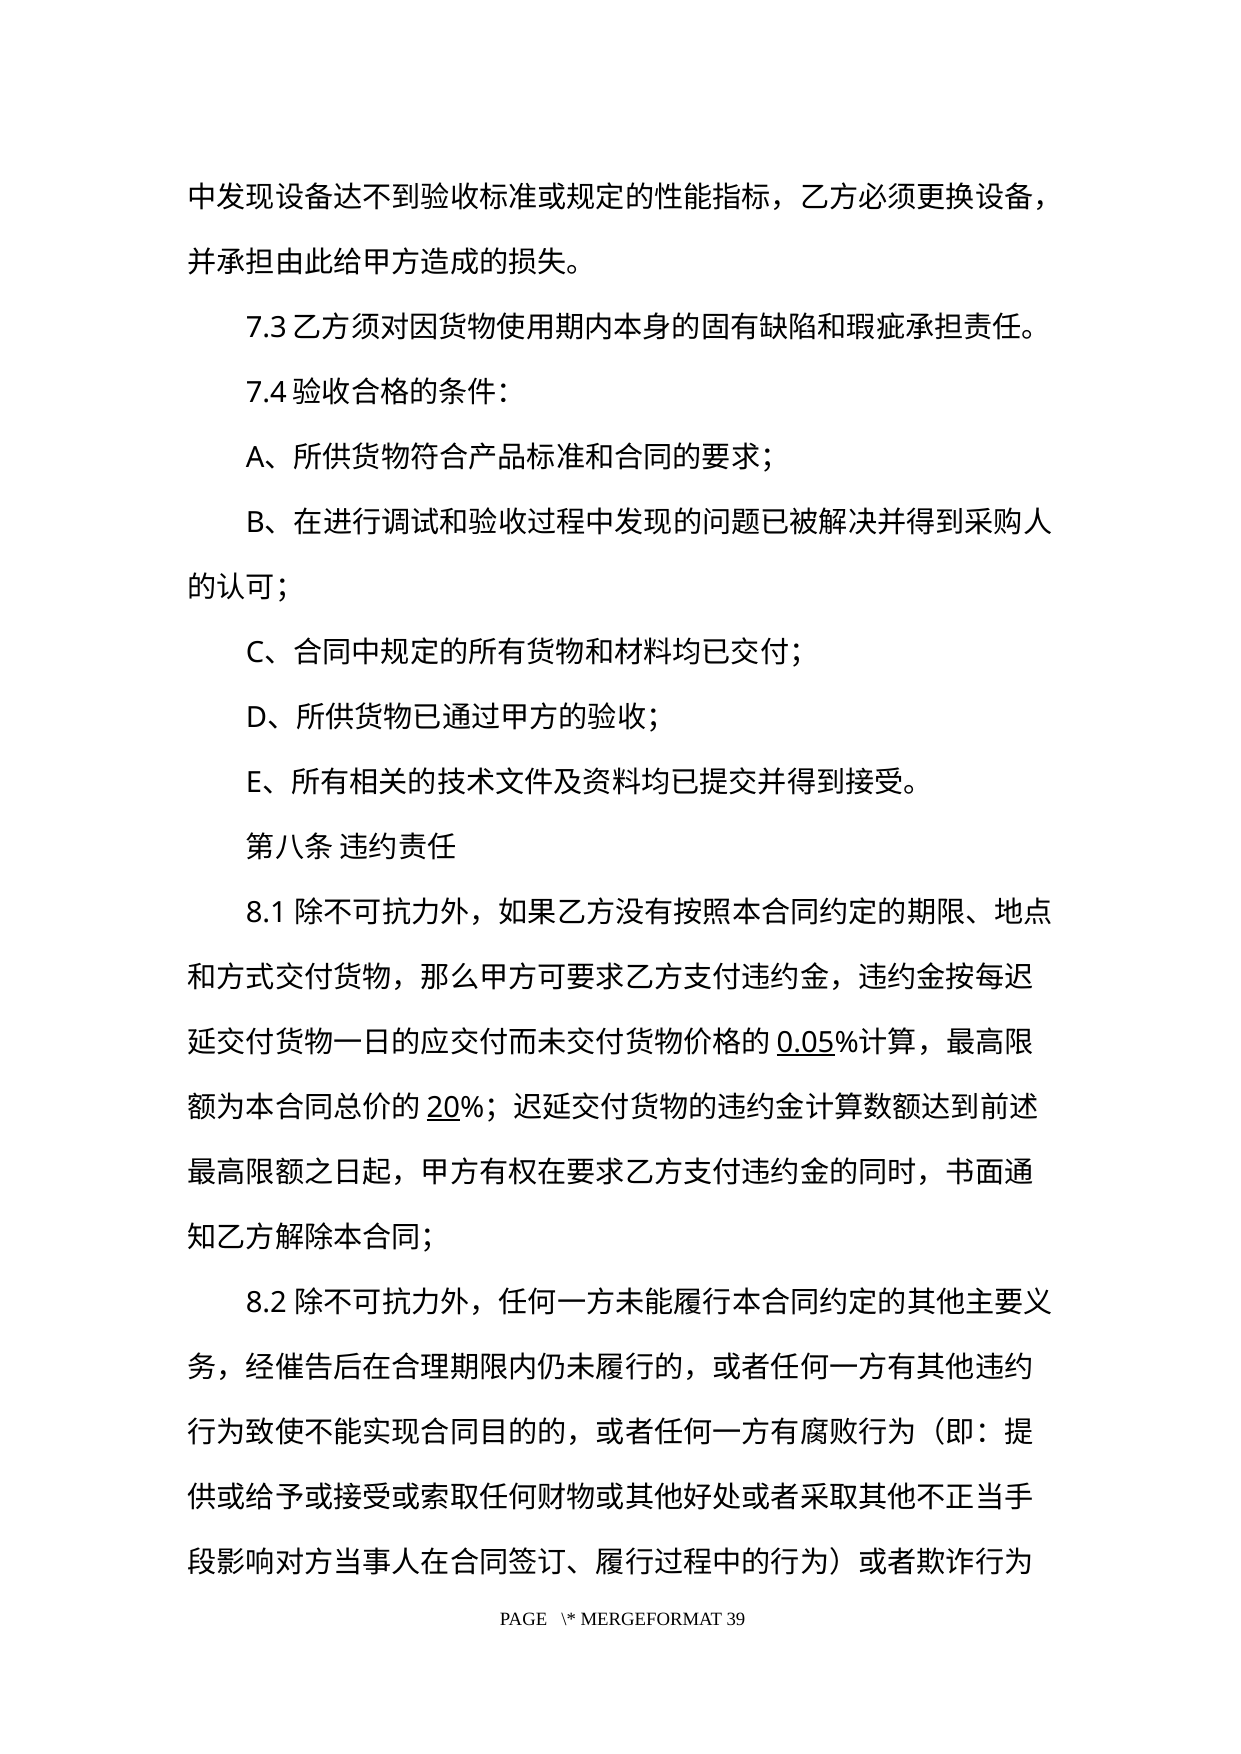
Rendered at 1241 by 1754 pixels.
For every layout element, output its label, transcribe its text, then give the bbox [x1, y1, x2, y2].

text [187, 1267, 1053, 1592]
text E、所有相关的技术文件及资料均已提交并得到接受。 [187, 747, 1053, 812]
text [187, 162, 1053, 292]
text 7.4验收合格的条件： [187, 357, 1053, 422]
text B、在进行调试和验收过程中发现的问题已被解决并得到采购人的认可； [187, 487, 1053, 617]
text 7.3乙方须对因货物使用期内本身的固有缺陷和瑕疵承担责任。 [187, 292, 1053, 357]
text 第八条 违约责任 [187, 812, 1053, 877]
text D、所供货物已通过甲方的验收； [187, 682, 1053, 747]
text 8.1 除不可抗力外，如果乙方没有按照本合同约定的期限、地点和方式交付货物，那么甲方可要求乙方支付违约金，违约金按每迟延交付货物一日的应交付而未交付货物价格的0.05%计算，最高限额为本合同总价的20%；迟延交付货物的违约金计算数额达到前述最高限额之日起，甲方有权在要求乙方支付违约金的同时，书面通知乙方解除本合同； [187, 877, 1053, 1267]
text A、所供货物符合产品标准和合同的要求； [187, 422, 1053, 487]
text C、合同中规定的所有货物和材料均已交付； [187, 617, 1053, 682]
